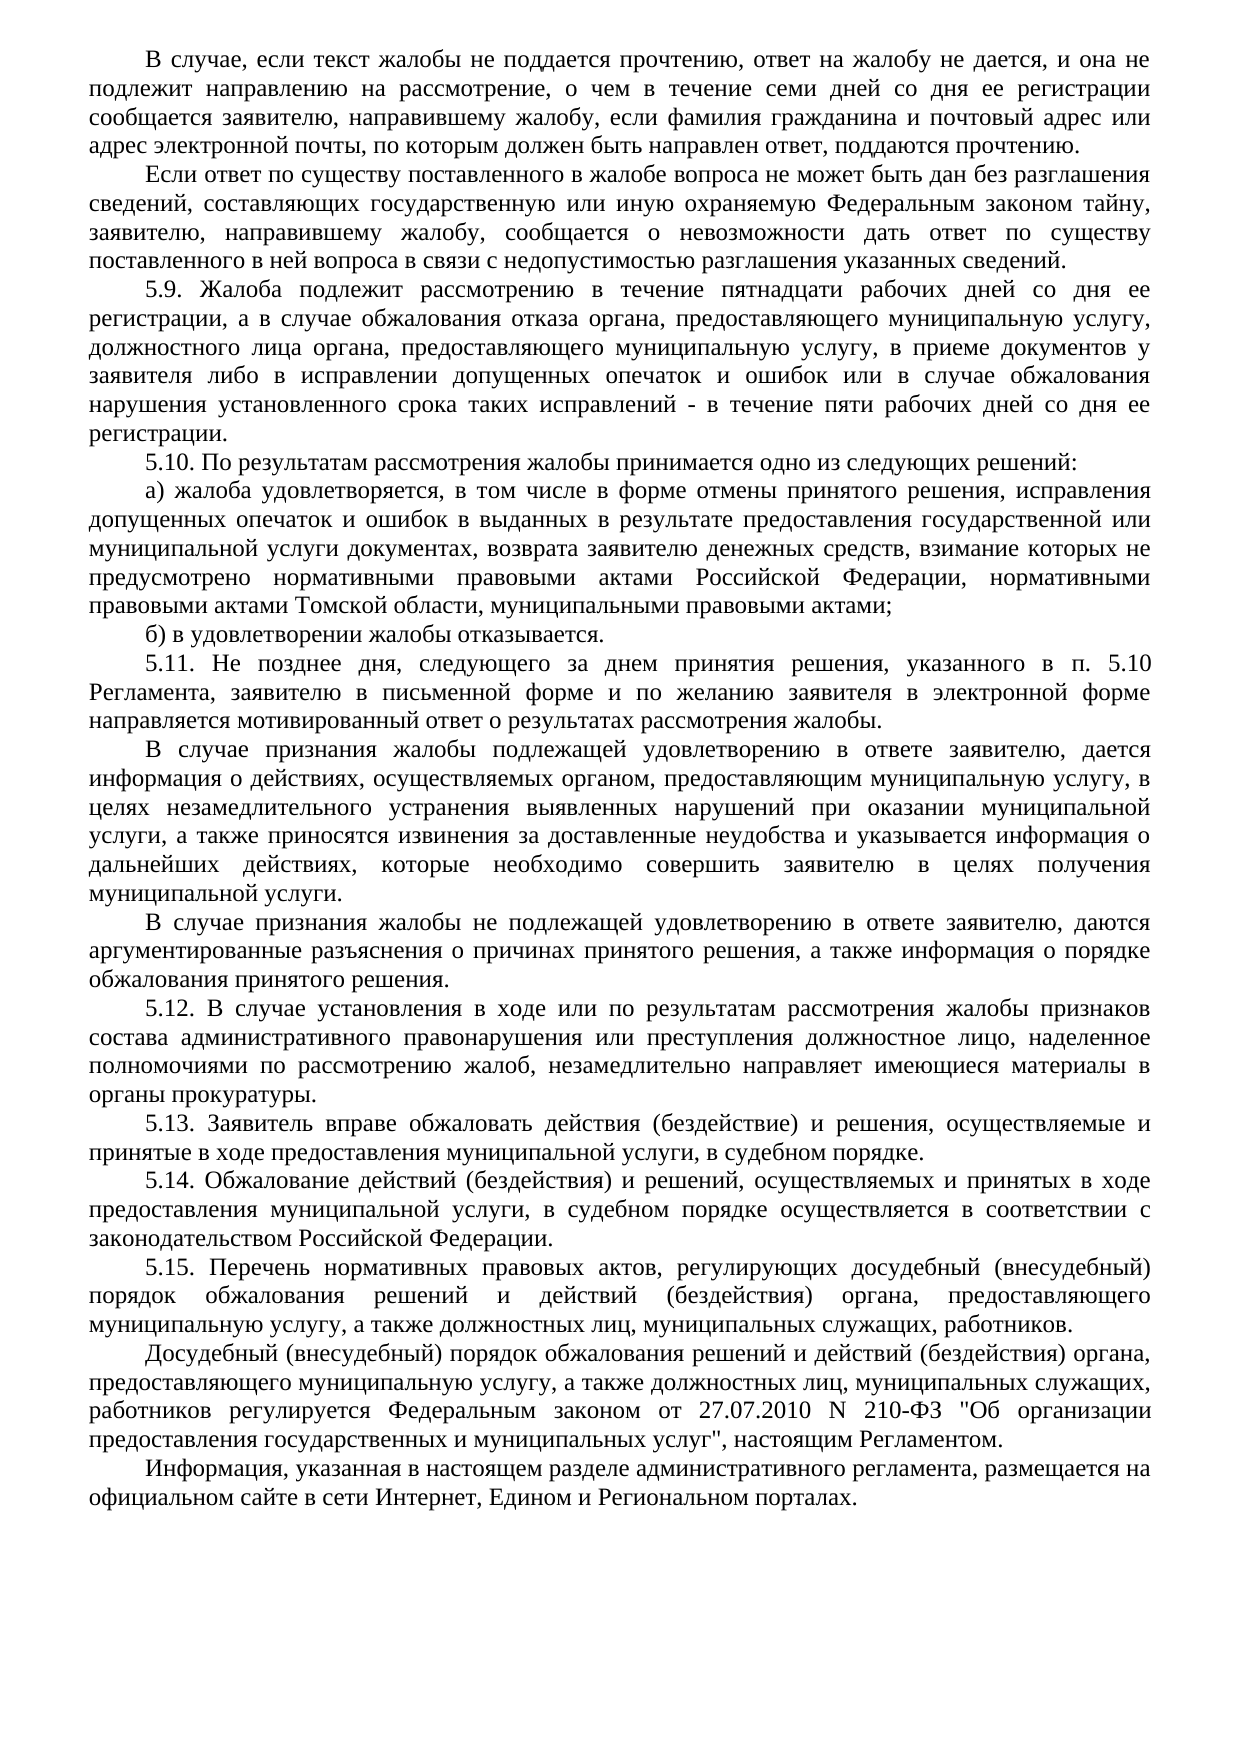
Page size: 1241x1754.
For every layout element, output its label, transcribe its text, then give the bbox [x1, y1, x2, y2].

text В случае, если текст жалобы не поддается прочтению, ответ на жалобу не дается, и она не подлежит направлению на рассмотрение, о чем в течение семи дней со дня ее регистрации сообщается заявителю, направившему жалобу, если фамилия гражданина и почтовый адрес или адрес электронной почты, по которым должен быть направлен ответ, поддаются прочтению. [89, 44, 1152, 159]
text Информация, указанная в настоящем разделе административного регламента, размещается на официальном сайте в сети Интернет, Едином и Региональном порталах. [89, 1453, 1152, 1511]
text В случае признания жалобы подлежащей удовлетворению в ответе заявителю, дается информация о действиях, осуществляемых органом, предоставляющим муниципальную услугу, в целях незамедлительного устранения выявленных нарушений при оказании муниципальной услуги, а также приносятся извинения за доставленные неудобства и указывается информация о дальнейших действиях, которые необходимо совершить заявителю в целях получения муниципальной услуги. [89, 734, 1152, 907]
text 5.15. Перечень нормативных правовых актов, регулирующих досудебный (внесудебный) порядок обжалования решений и действий (бездействия) органа, предоставляющего муниципальную услугу, а также должностных лиц, муниципальных служащих, работников. [89, 1252, 1152, 1338]
text 5.10. По результатам рассмотрения жалобы принимается одно из следующих решений: [89, 447, 1152, 476]
text 5.14. Обжалование действий (бездействия) и решений, осуществляемых и принятых в ходе предоставления муниципальной услуги, в судебном порядке осуществляется в соответствии с законодательством Российской Федерации. [89, 1166, 1152, 1252]
text а) жалоба удовлетворяется, в том числе в форме отмены принятого решения, исправления допущенных опечаток и ошибок в выданных в результате предоставления государственной или муниципальной услуги документах, возврата заявителю денежных средств, взимание которых не предусмотрено нормативными правовыми актами Российской Федерации, нормативными правовыми актами Томской области, муниципальными правовыми актами; [89, 476, 1152, 619]
text 5.13. Заявитель вправе обжаловать действия (бездействие) и решения, осуществляемые и принятые в ходе предоставления муниципальной услуги, в судебном порядке. [89, 1108, 1152, 1166]
text 5.12. В случае установления в ходе или по результатам рассмотрения жалобы признаков состава административного правонарушения или преступления должностное лицо, наделенное полномочиями по рассмотрению жалоб, незамедлительно направляет имеющиеся материалы в органы прокуратуры. [89, 993, 1152, 1108]
text Досудебный (внесудебный) порядок обжалования решений и действий (бездействия) органа, предоставляющего муниципальную услугу, а также должностных лиц, муниципальных служащих, работников регулируется Федеральным законом от 27.07.2010 N 210-ФЗ "Об организации предоставления государственных и муниципальных услуг", настоящим Регламентом. [89, 1338, 1152, 1453]
text 5.11. Не позднее дня, следующего за днем принятия решения, указанного в п. 5.10 Регламента, заявителю в письменной форме и по желанию заявителя в электронной форме направляется мотивированный ответ о результатах рассмотрения жалобы. [89, 648, 1152, 734]
text Если ответ по существу поставленного в жалобе вопроса не может быть дан без разглашения сведений, составляющих государственную или иную охраняемую Федеральным законом тайну, заявителю, направившему жалобу, сообщается о невозможности дать ответ по существу поставленного в ней вопроса в связи с недопустимостью разглашения указанных сведений. [89, 159, 1152, 274]
text 5.9. Жалоба подлежит рассмотрению в течение пятнадцати рабочих дней со дня ее регистрации, а в случае обжалования отказа органа, предоставляющего муниципальную услугу, должностного лица органа, предоставляющего муниципальную услугу, в приеме документов у заявителя либо в исправлении допущенных опечаток и ошибок или в случае обжалования нарушения установленного срока таких исправлений - в течение пяти рабочих дней со дня ее регистрации. [89, 274, 1152, 447]
text б) в удовлетворении жалобы отказывается. [89, 619, 1152, 648]
text В случае признания жалобы не подлежащей удовлетворению в ответе заявителю, даются аргументированные разъяснения о причинах принятого решения, а также информация о порядке обжалования принятого решения. [89, 907, 1152, 993]
